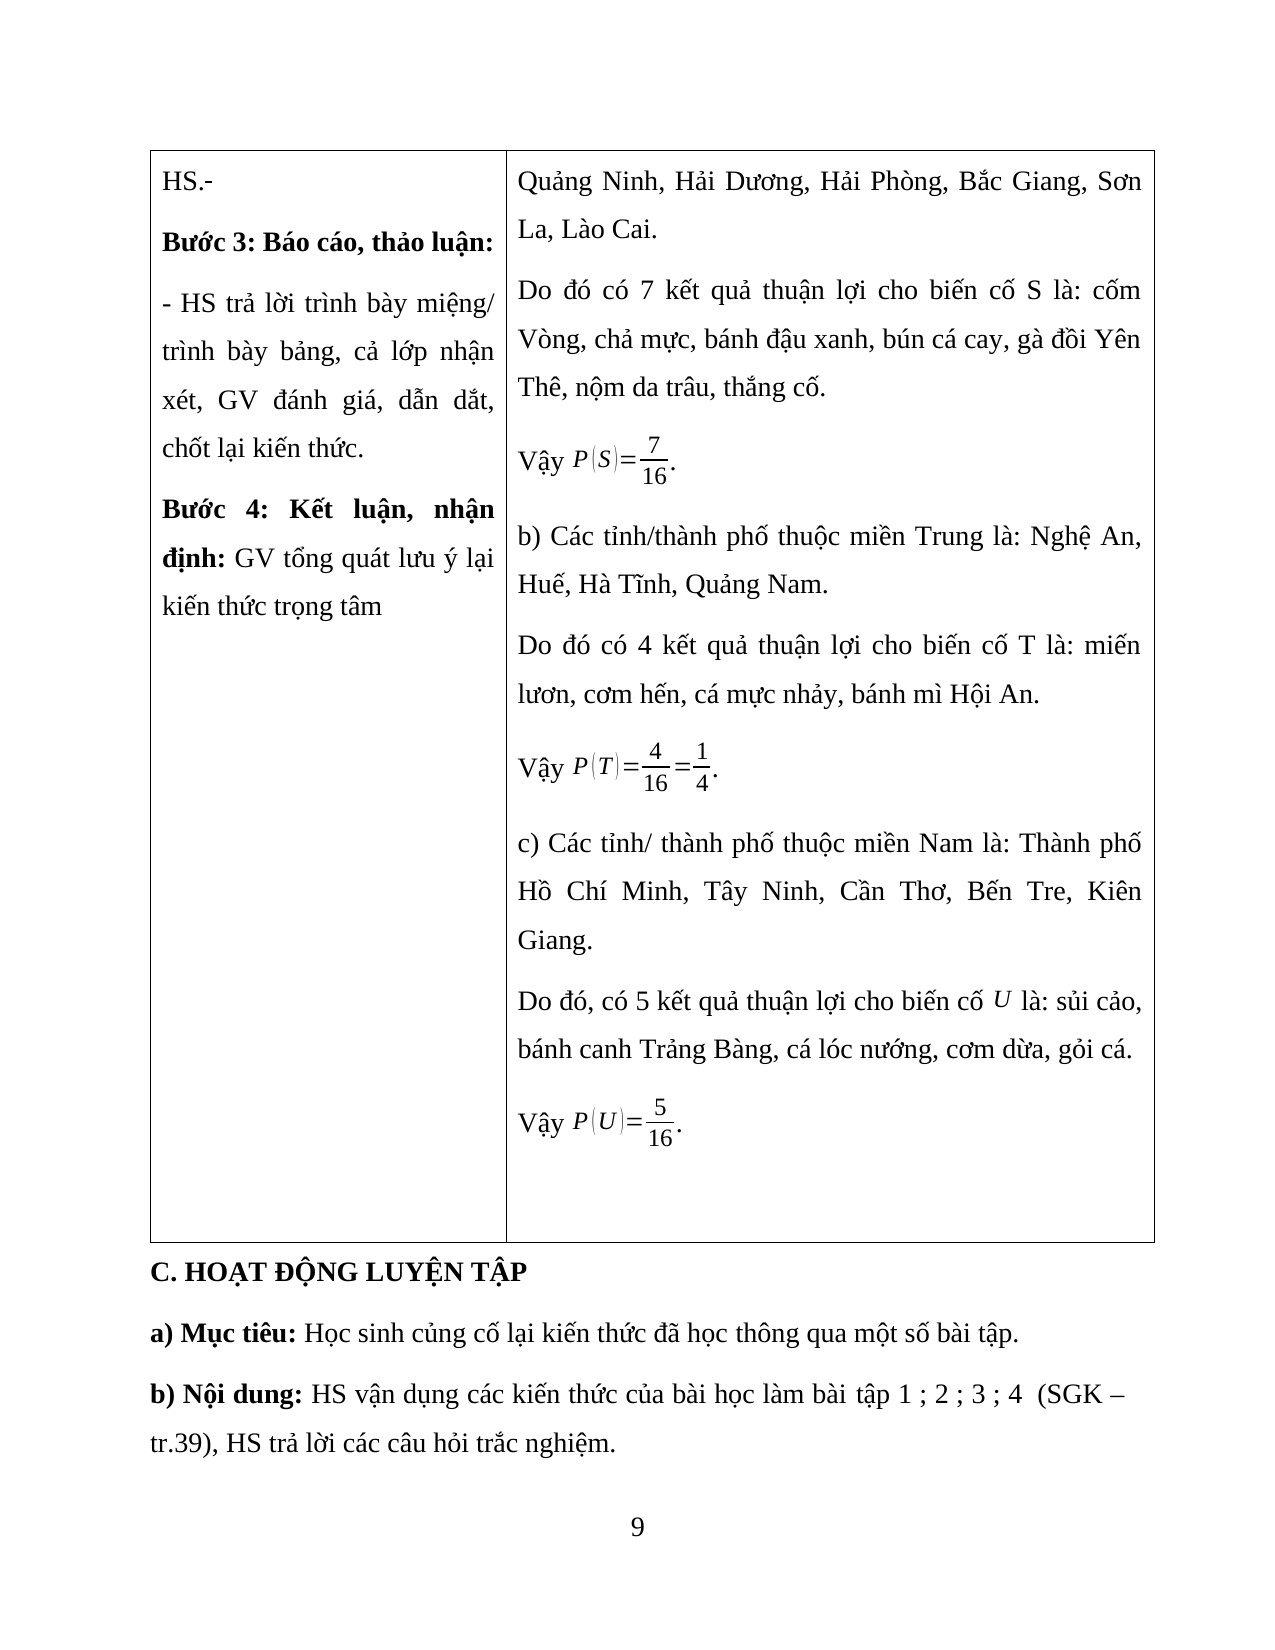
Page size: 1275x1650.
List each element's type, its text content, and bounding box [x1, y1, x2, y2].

text b) Nội dung: HS vận dụng các kiến thức của bài học làm bài tập 1 ; 2 ; 3 ; 4 (SGK – tr.39), HS trả lời các câu hỏi trắc nghiệm. [150, 1378, 1125, 1458]
text C. HOẠT ĐỘNG LUYỆN TẬP [150, 1256, 1125, 1288]
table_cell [507, 151, 1154, 1242]
text a) Mục tiêu: Học sinh củng cố lại kiến thức đã học thông qua một số bài tập. [150, 1317, 1125, 1349]
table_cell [151, 151, 506, 1242]
